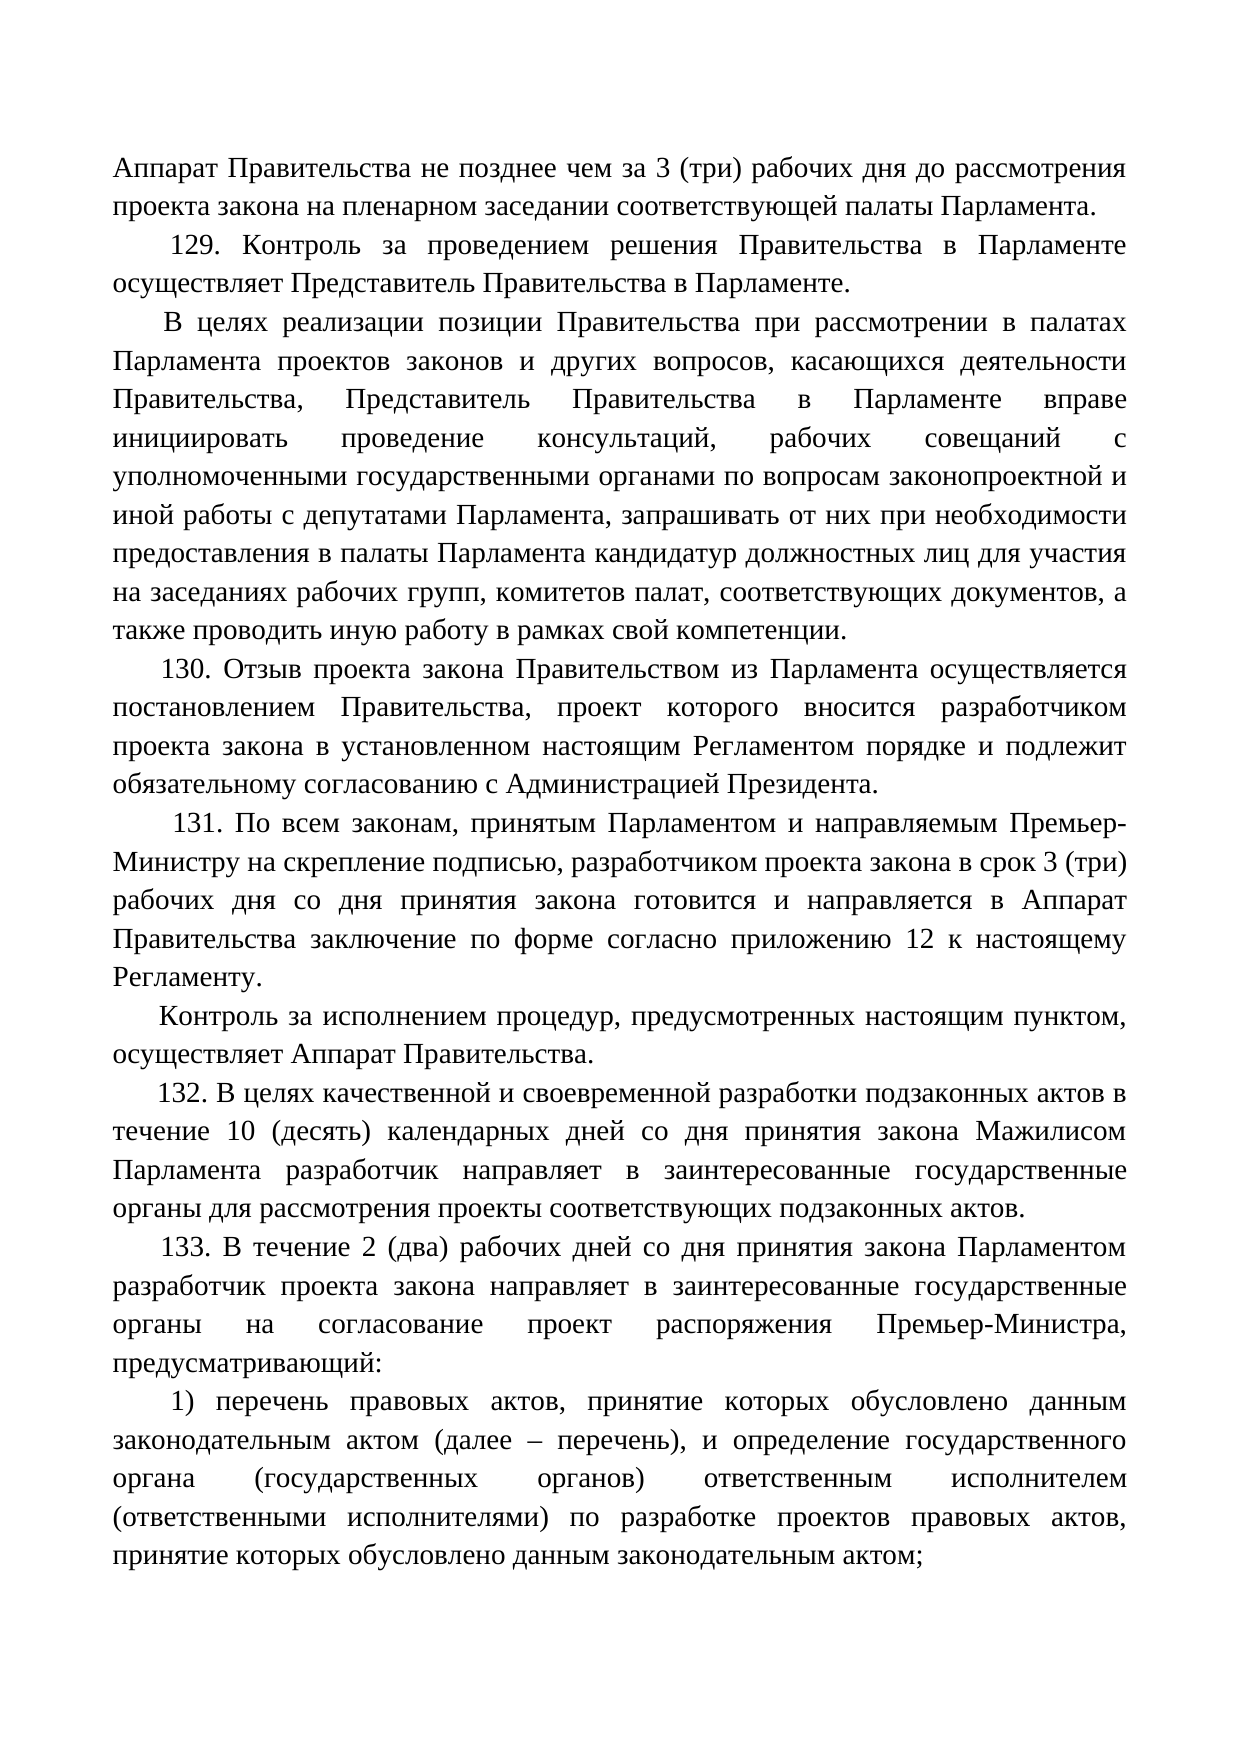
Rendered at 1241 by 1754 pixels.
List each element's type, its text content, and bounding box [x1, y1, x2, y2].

text В целях реализации позиции Правительства при рассмотрении в палатах Парламента проектов законов и других вопросов, касающихся деятельности Правительства, Представитель Правительства в Парламенте вправе инициировать проведение консультаций, рабочих совещаний с уполномоченными государственными органами по вопросам законопроектной и иной работы с депутатами Парламента, запрашивать от них при необходимости предоставления в палаты Парламента кандидатур должностных лиц для участия на заседаниях рабочих групп, комитетов палат, соответствующих документов, а также проводить иную работу в рамках свой компетенции. [112, 304, 1128, 646]
text 1) перечень правовых актов, принятие которых обусловлено данным законодательным актом (далее – перечень), и определение государственного органа (государственных органов) ответственным исполнителем (ответственными исполнителями) по разработке проектов правовых актов, принятие которых обусловлено данным законодательным актом; [112, 1383, 1128, 1571]
text Контроль за исполнением процедур, предусмотренных настоящим пунктом, осуществляет Аппарат Правительства. [112, 998, 1128, 1070]
text 129. Контроль за проведением решения Правительства в Парламенте осуществляет Представитель Правительства в Парламенте. [112, 227, 1128, 299]
text 132. В целях качественной и своевременной разработки подзаконных актов в течение 10 (десять) календарных дней со дня принятия закона Мажилисом Парламента разработчик направляет в заинтересованные государственные органы для рассмотрения проекты соответствующих подзаконных актов. [112, 1075, 1128, 1224]
text 131. По всем законам, принятым Парламентом и направляемым Премьер-Министру на скрепление подписью, разработчиком проекта закона в срок 3 (три) рабочих дня со дня принятия закона готовится и направляется в Аппарат Правительства заключение по форме согласно приложению 12 к настоящему Регламенту. [112, 805, 1128, 993]
text 130. Отзыв проекта закона Правительством из Парламента осуществляется постановлением Правительства, проект которого вносится разработчиком проекта закона в установленном настоящим Регламентом порядке и подлежит обязательному согласованию с Администрацией Президента. [112, 651, 1128, 800]
text 133. В течение 2 (два) рабочих дней со дня принятия закона Парламентом разработчик проекта закона направляет в заинтересованные государственные органы на согласование проект распоряжения Премьер-Министра, предусматривающий: [112, 1229, 1128, 1378]
